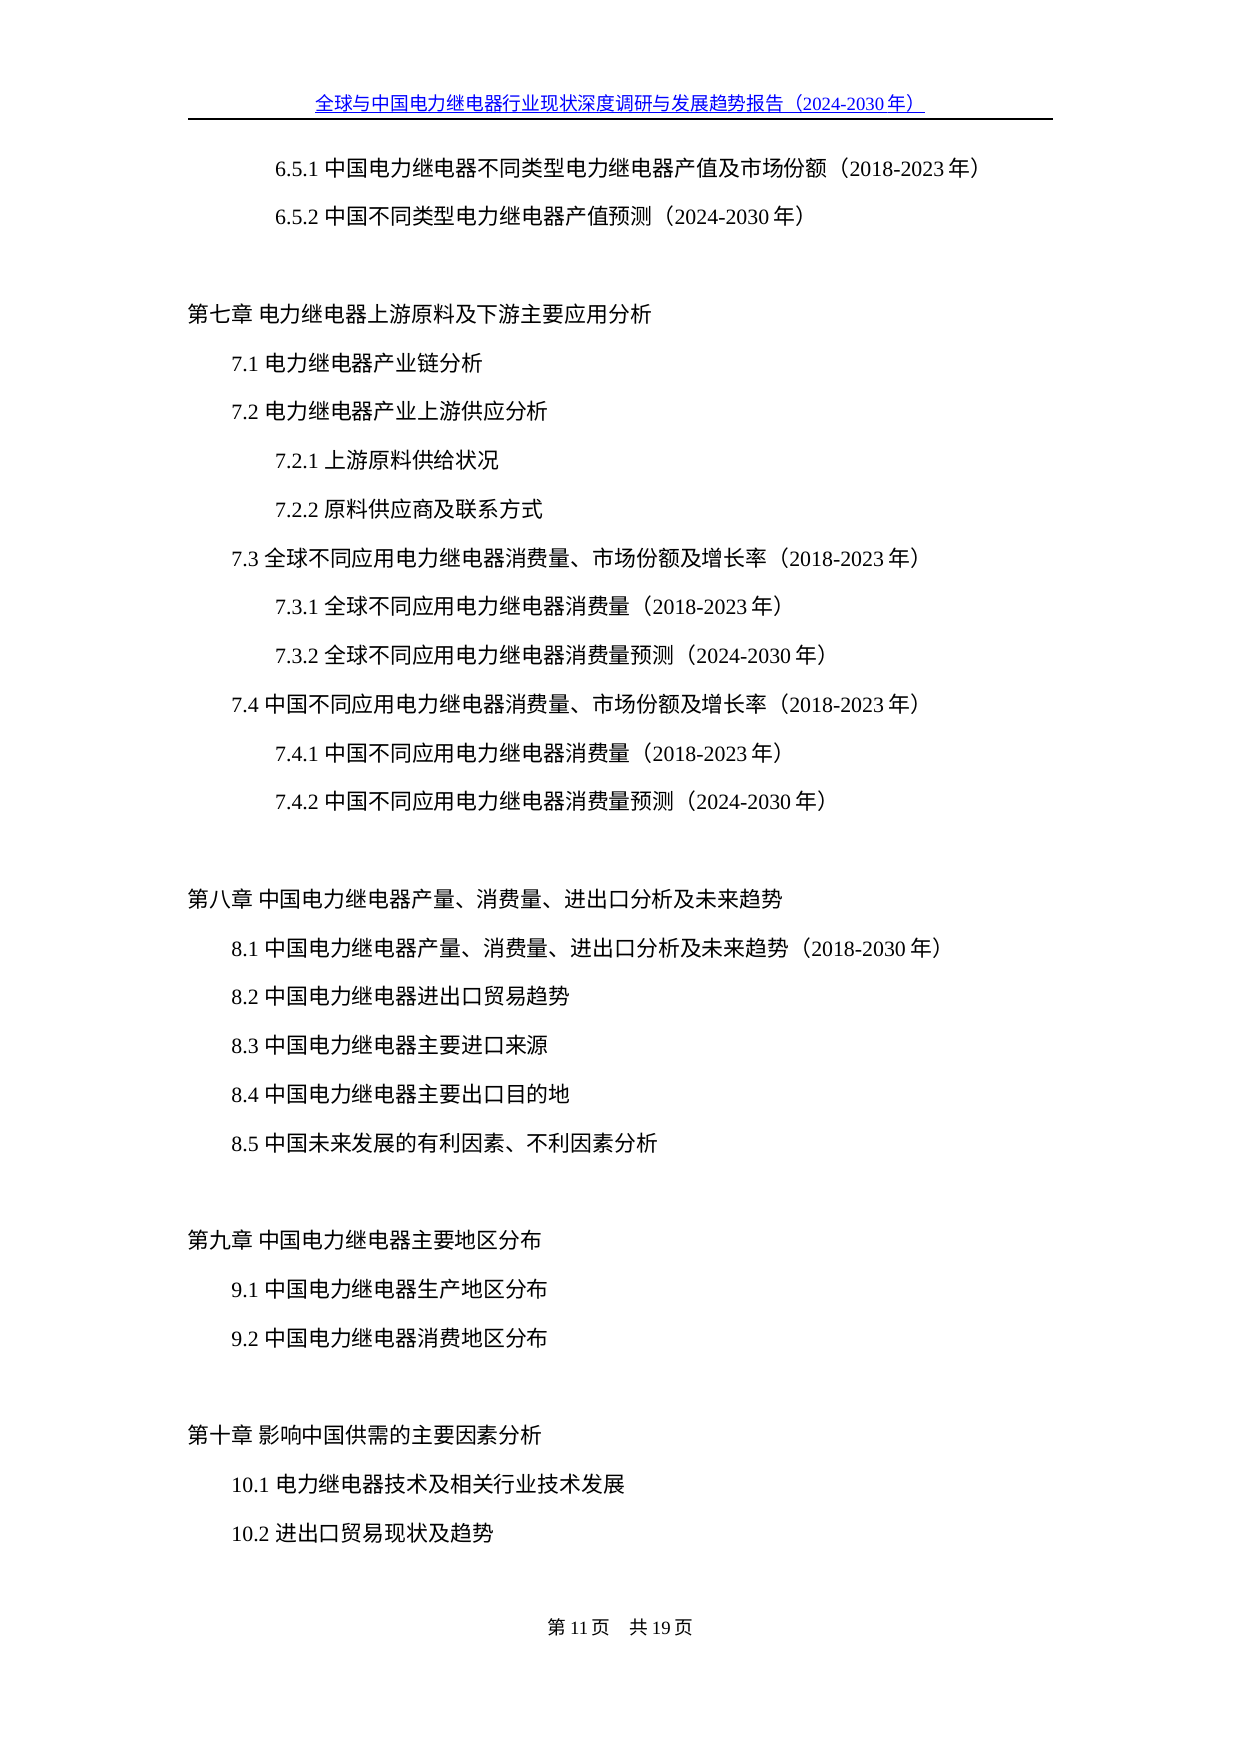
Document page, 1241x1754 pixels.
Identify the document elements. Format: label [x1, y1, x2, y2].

text [187, 150, 1053, 1548]
